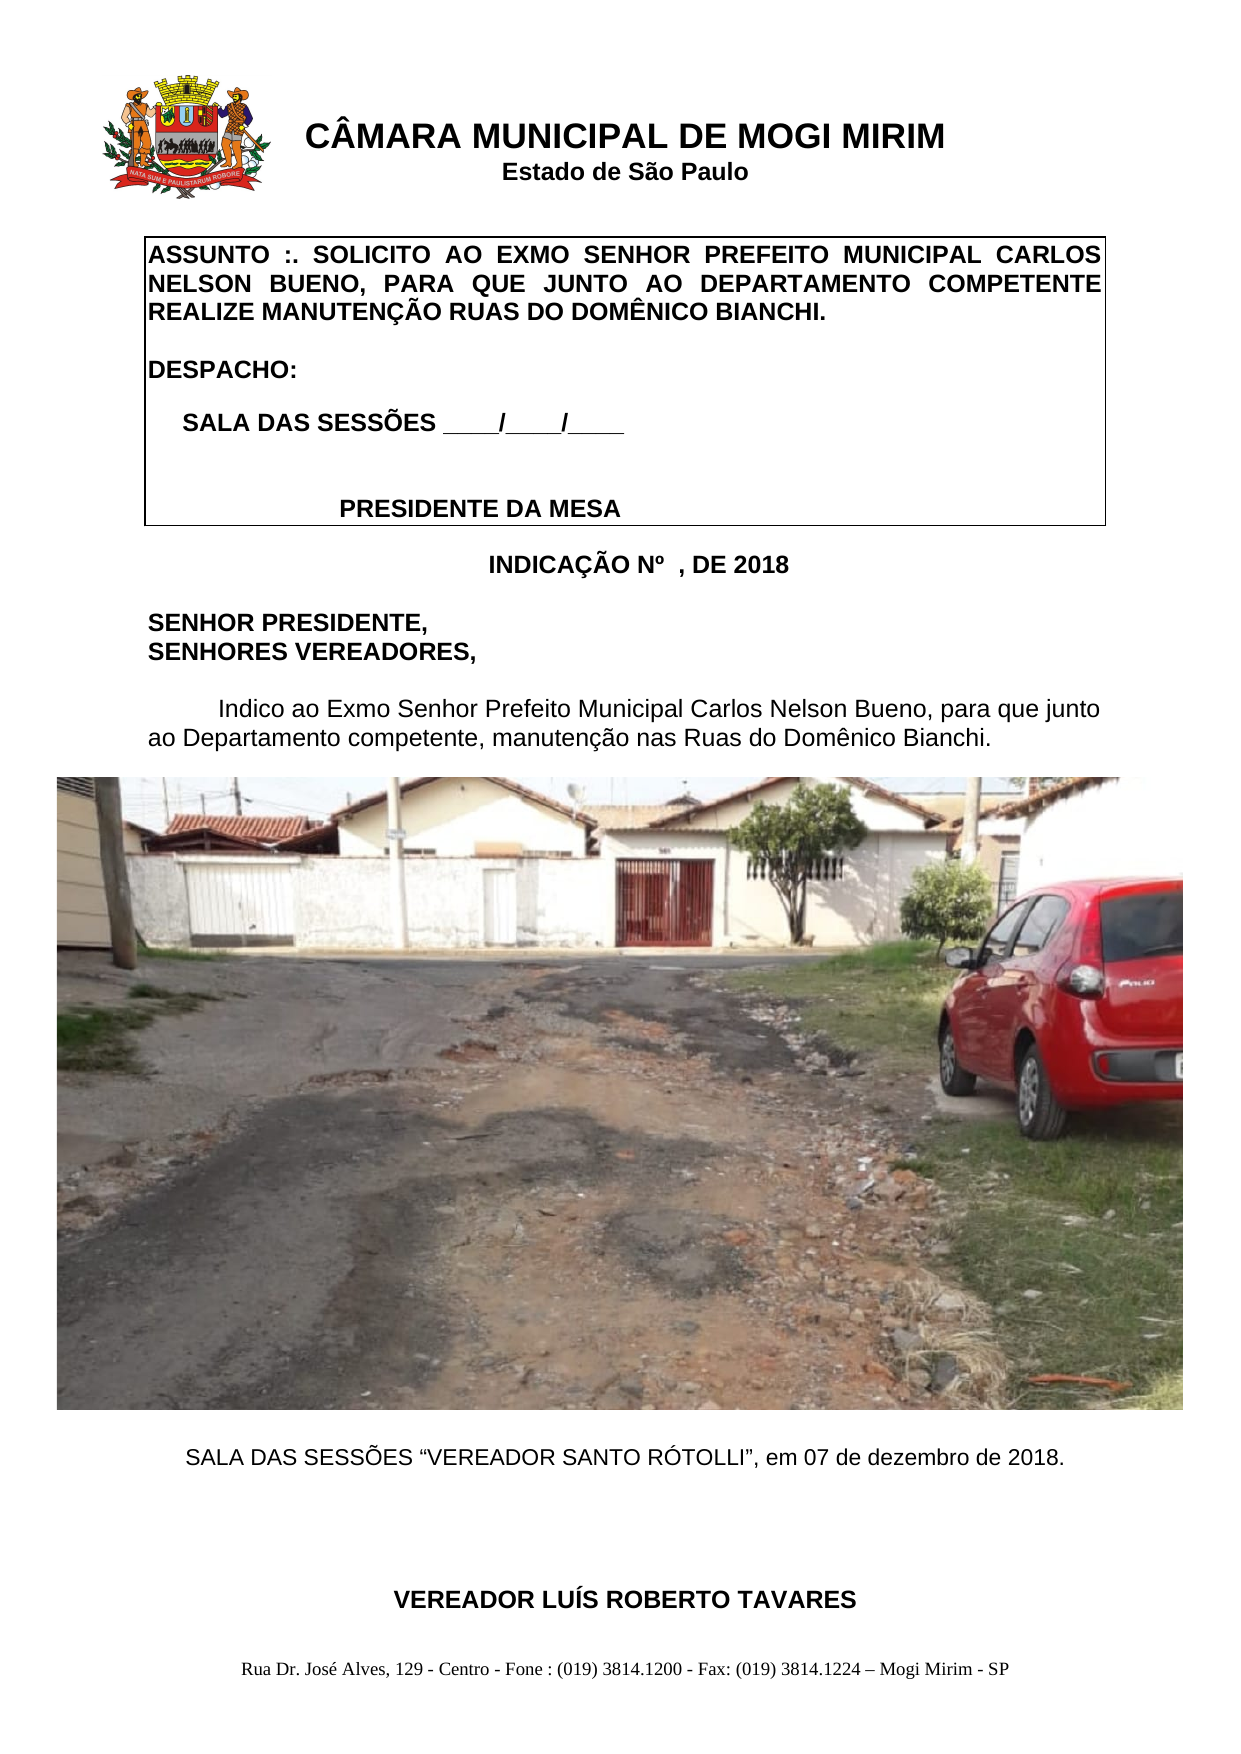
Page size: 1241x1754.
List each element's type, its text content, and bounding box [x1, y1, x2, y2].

text SENHOR PRESIDENTE, [148, 608, 1103, 637]
text INDICAÇÃO Nº , DE 2018 [148, 550, 1103, 579]
text SENHORES VEREADORES, [148, 637, 1103, 665]
text ASSUNTO :. SOLICITO AO EXMO SENHOR PREFEITO MUNICIPAL CARLOS NELSON BUENO, PARA QUE JUNTO AO DEPARTAMENTO COMPETENTE REALIZE MANUTENÇÃO RUAS DO DOMÊNICO BIANCHI. [146, 238, 1105, 326]
picture [56, 777, 1183, 1410]
text Indico ao Exmo Senhor Prefeito Municipal Carlos Nelson Bueno, para que junto ao Departamento competente, manutenção nas Ruas do Domênico Bianchi. [148, 694, 1103, 752]
text VEREADOR LUÍS ROBERTO TAVARES [148, 1585, 1103, 1614]
text SALA DAS SESSÕES ____/____/____ [148, 408, 1103, 436]
text DESPACHO: [148, 355, 1103, 384]
text PRESIDENTE DA MESA [146, 490, 1105, 525]
picture [101, 75, 272, 199]
text SALA DAS SESSÕES “VEREADOR SANTO RÓTOLLI”, em 07 de dezembro de 2018. [148, 1444, 1103, 1470]
